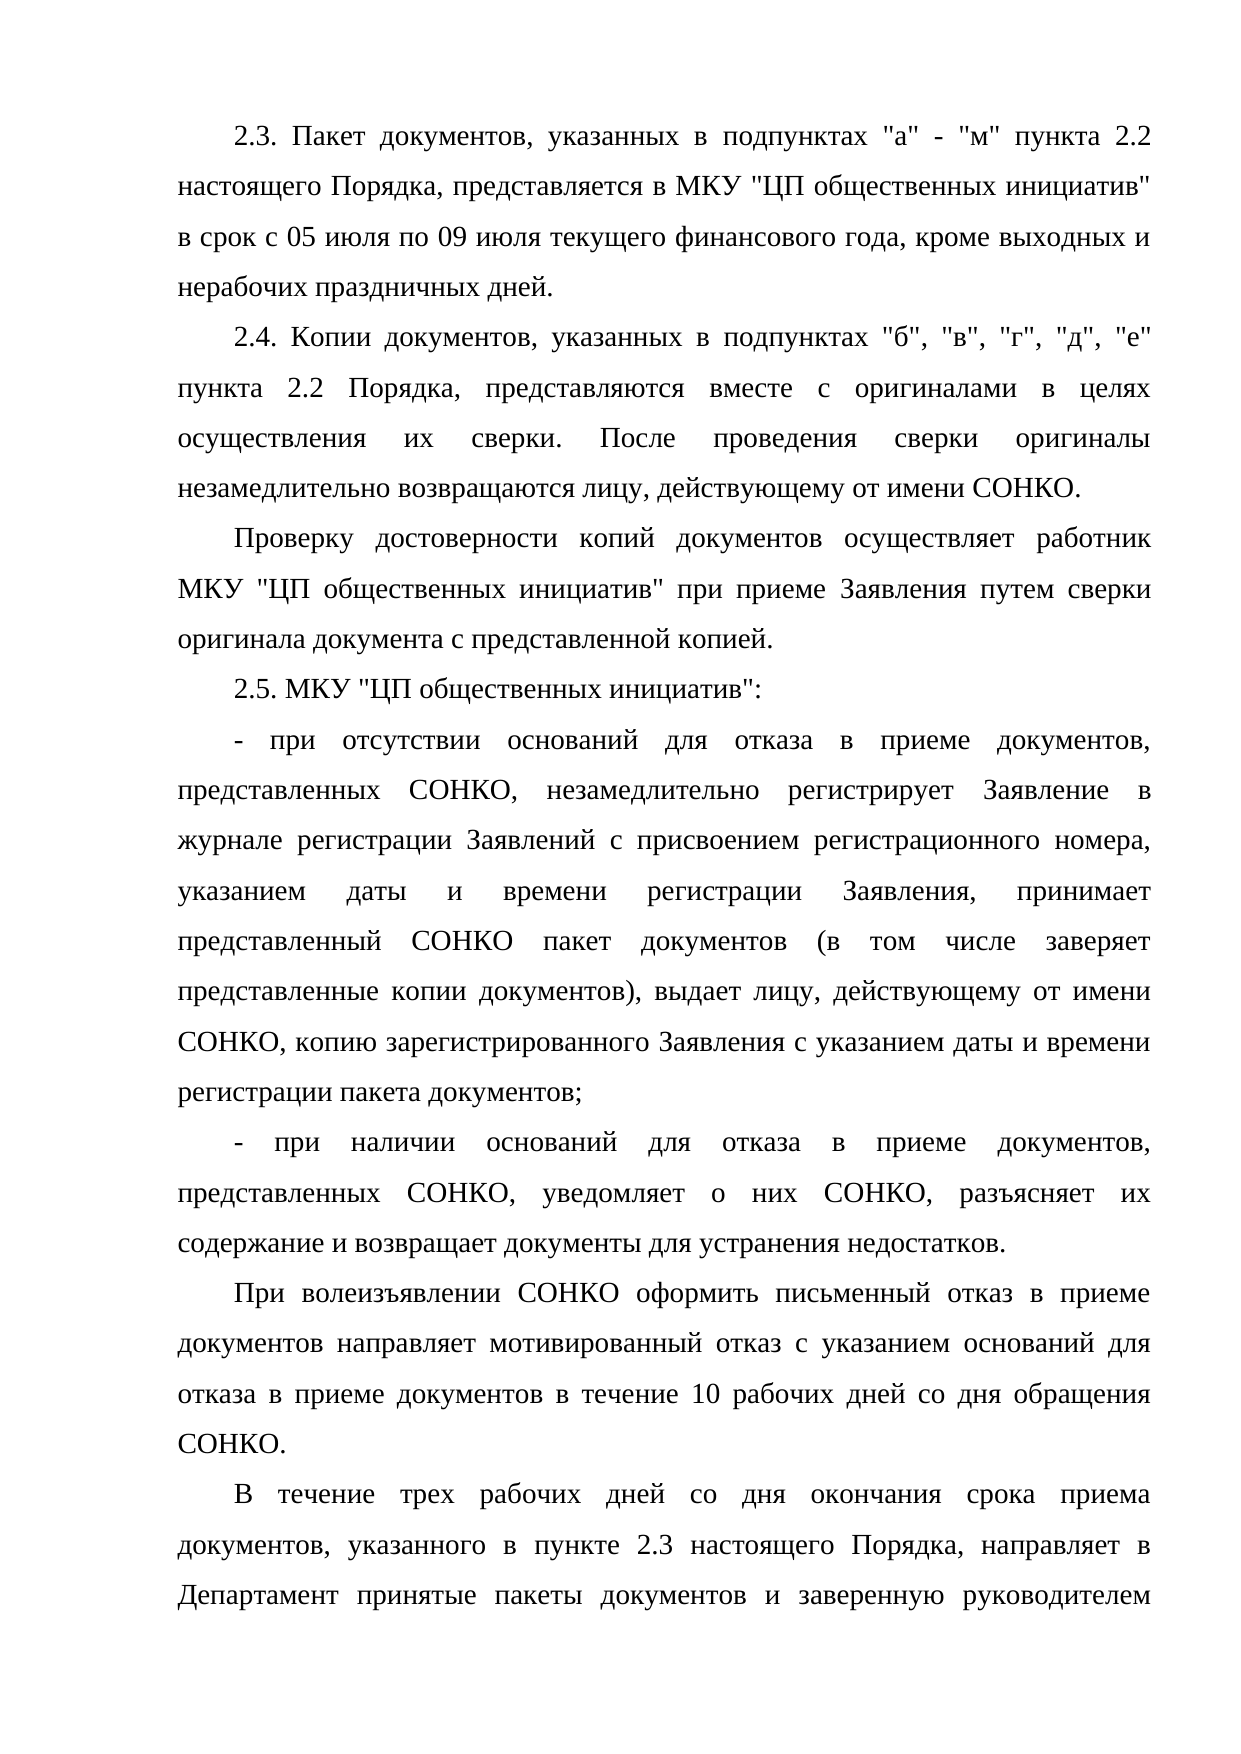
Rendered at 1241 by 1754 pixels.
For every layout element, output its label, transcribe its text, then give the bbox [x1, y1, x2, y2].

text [177, 1477, 1152, 1611]
text 2.5. МКУ "ЦП общественных инициатив": [177, 672, 1152, 705]
text При волеизъявлении СОНКО оформить письменный отказ в приеме документов направляет мотивированный отказ с указанием оснований для отказа в приеме документов в течение 10 рабочих дней со дня обращения СОНКО. [177, 1275, 1152, 1460]
text - при отсутствии оснований для отказа в приеме документов, представленных СОНКО, незамедлительно регистрирует Заявление в журнале регистрации Заявлений с присвоением регистрационного номера, указанием даты и времени регистрации Заявления, принимает представленный СОНКО пакет документов (в том числе заверяет представленные копии документов), выдает лицу, действующему от имени СОНКО, копию зарегистрированного Заявления с указанием даты и времени регистрации пакета документов; [177, 722, 1152, 1108]
text 2.4. Копии документов, указанных в подпунктах "б", "в", "г", "д", "е" пункта 2.2 Порядка, представляются вместе с оригиналами в целях осуществления их сверки. После проведения сверки оригиналы незамедлительно возвращаются лицу, действующему от имени СОНКО. [177, 319, 1152, 504]
text 2.3. Пакет документов, указанных в подпунктах "а" - "м" пункта 2.2 настоящего Порядка, представляется в МКУ "ЦП общественных инициатив" в срок с 05 июля по 09 июля текущего финансового года, кроме выходных и нерабочих праздничных дней. [177, 118, 1152, 303]
text - при наличии оснований для отказа в приеме документов, представленных СОНКО, уведомляет о них СОНКО, разъясняет их содержание и возвращает документы для устранения недостатков. [177, 1124, 1152, 1258]
text Проверку достоверности копий документов осуществляет работник МКУ "ЦП общественных инициатив" при приеме Заявления путем сверки оригинала документа с представленной копией. [177, 521, 1152, 655]
